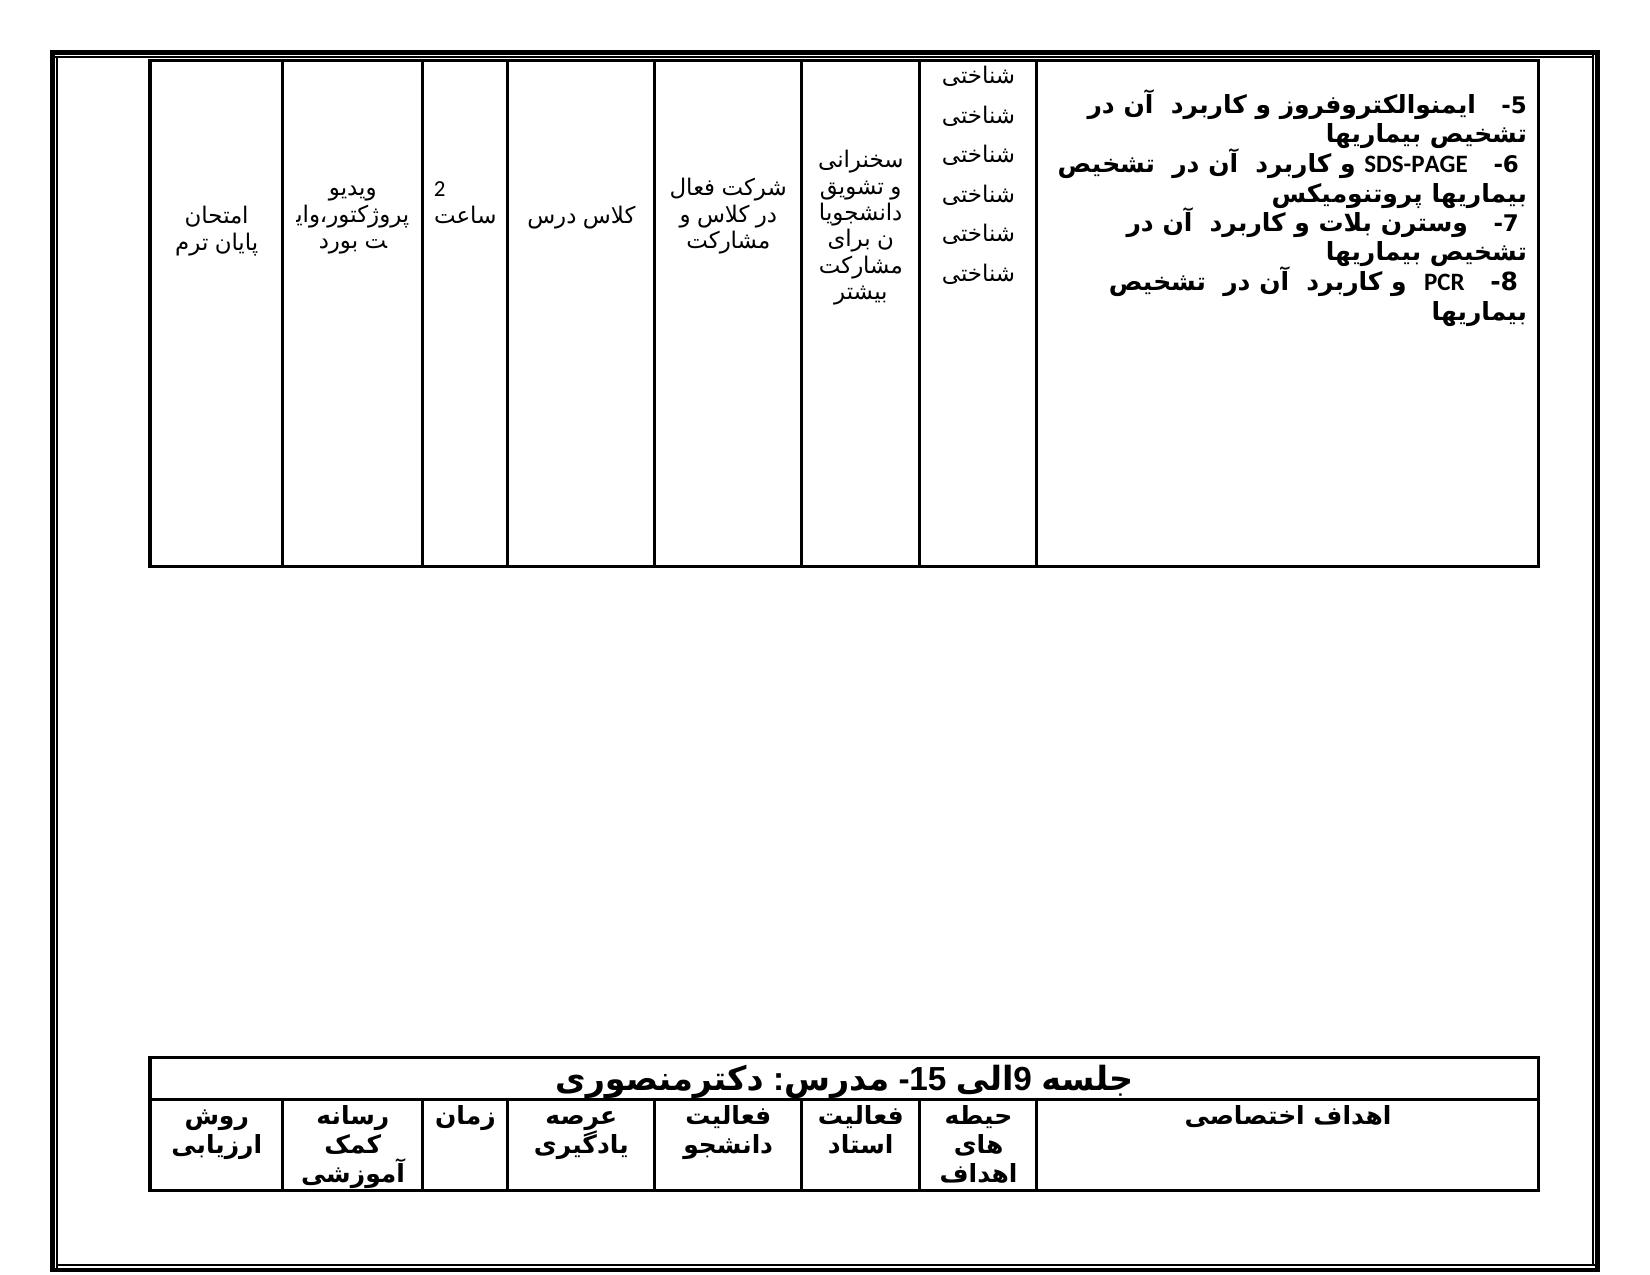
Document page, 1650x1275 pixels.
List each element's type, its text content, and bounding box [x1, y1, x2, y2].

table_cell روش ارزیابی [152, 1101, 281, 1188]
table_cell زمان [424, 1101, 506, 1188]
table_cell 2 ساعت [424, 62, 506, 565]
table_cell 5- ایمنوالکتروفروز و کاربرد آن در تشخیص بیماریها 6- SDS-PAGE و کاربرد آن در تشخیص بیماریها پروتنومیکس 7- وسترن بلات و کاربرد آن در تشخیص بیماریها 8- PCR و کاربرد آن در تشخیص بیماریها [1038, 62, 1537, 565]
table_cell ویدیو پروژکتور،وایت بورد [284, 62, 421, 565]
table_cell فعالیت استاد [803, 1101, 918, 1188]
table_header جلسه 9الی 15- مدرس: دکترمنصوری [152, 1059, 1537, 1098]
table_cell حیطه های اهداف [921, 1101, 1035, 1188]
table_cell شرکت فعال در کلاس و مشارکت [656, 62, 800, 565]
table_cell کلاس درس [509, 62, 653, 565]
table_cell امتحان پایان ترم [152, 62, 281, 565]
table_cell اهداف اختصاصی [1038, 1101, 1537, 1188]
table_cell رسانه کمک آموزشی [284, 1101, 421, 1188]
table_cell فعالیت دانشجو [656, 1101, 800, 1188]
table_cell شناختی شناختی شناختی شناختی شناختی شناختی [921, 62, 1035, 565]
table_cell عرصه یادگیری [509, 1101, 653, 1188]
table_cell سخنرانی و تشویق دانشجویان برای مشارکت بیشتر [803, 62, 918, 565]
